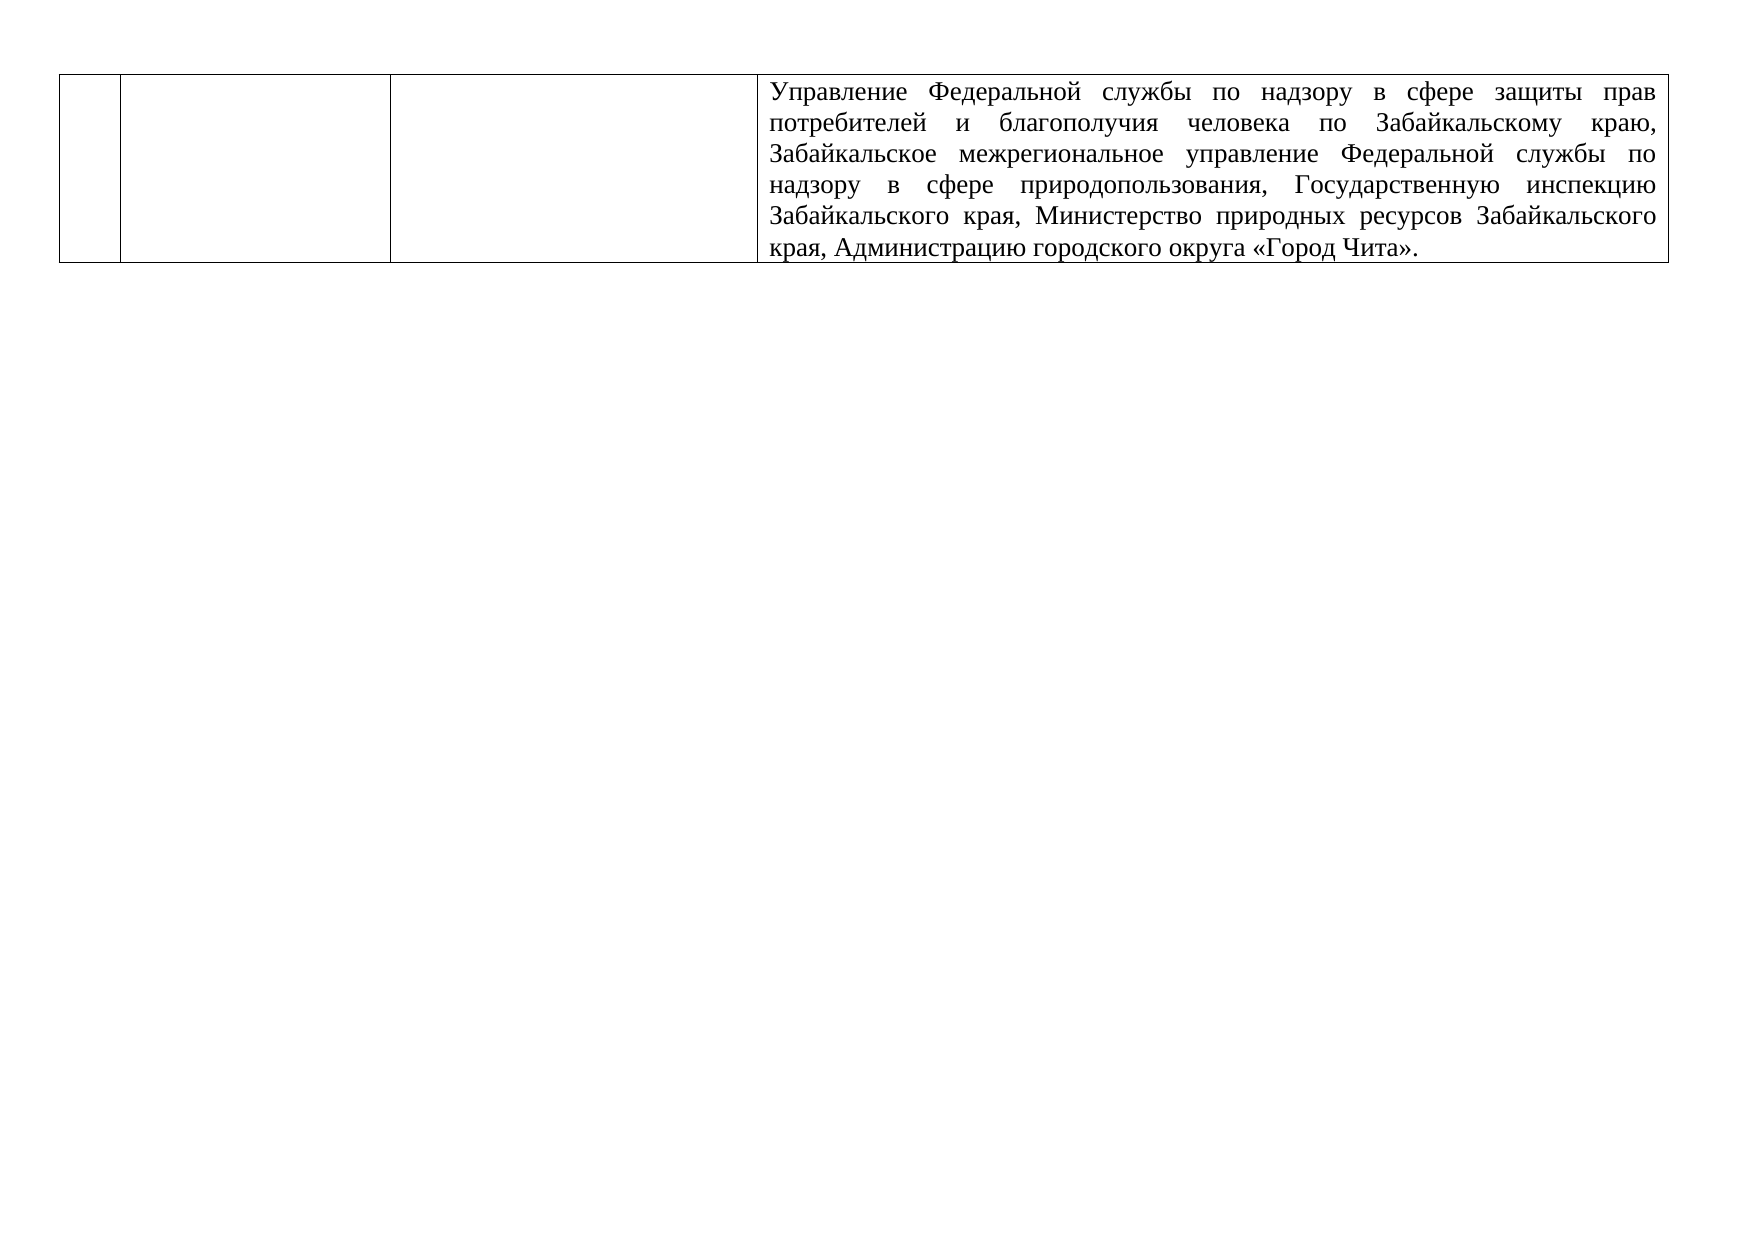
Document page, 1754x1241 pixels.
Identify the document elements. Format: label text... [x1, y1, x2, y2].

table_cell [121, 75, 390, 262]
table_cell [758, 75, 1668, 262]
table_cell 17 [60, 75, 120, 262]
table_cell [391, 75, 757, 262]
